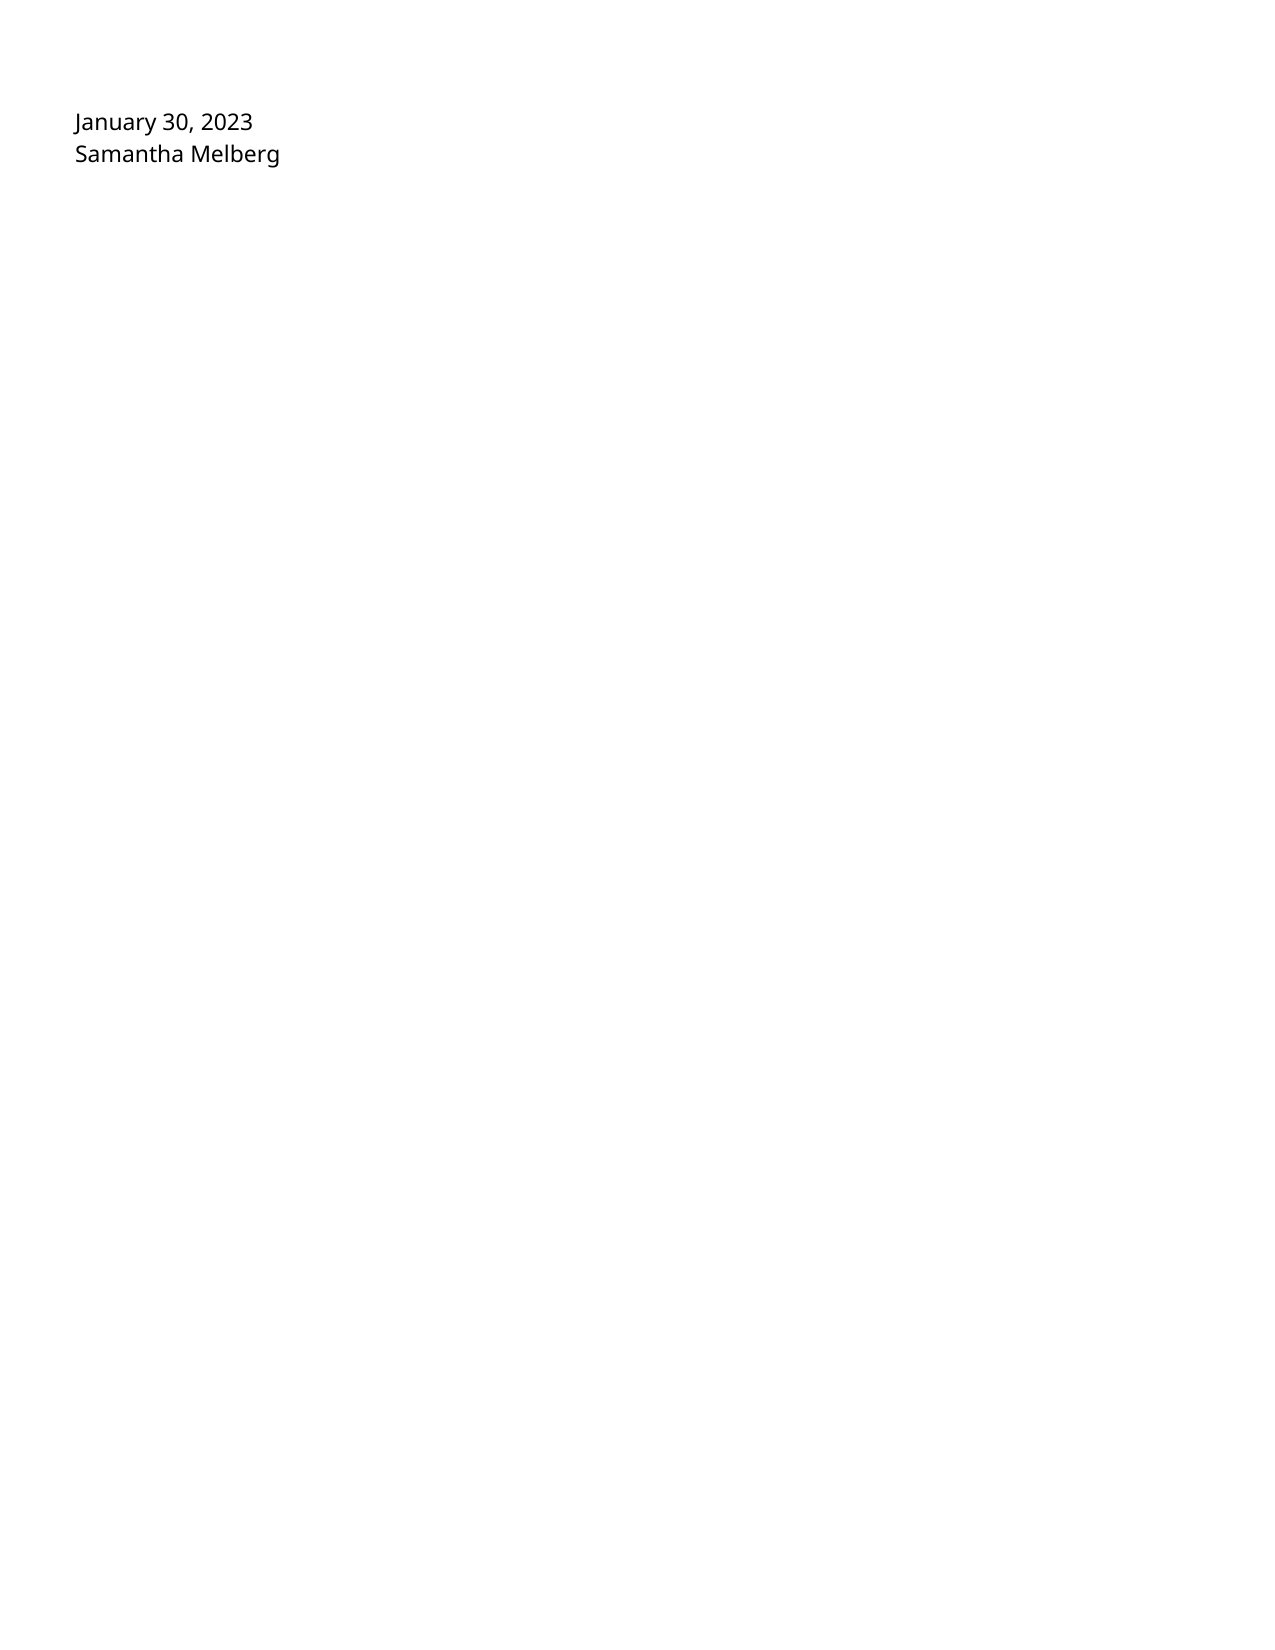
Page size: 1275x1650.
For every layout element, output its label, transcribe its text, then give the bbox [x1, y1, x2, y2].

list Samantha Melberg [75, 137, 1200, 169]
list January 30, 2023 [75, 106, 1200, 137]
